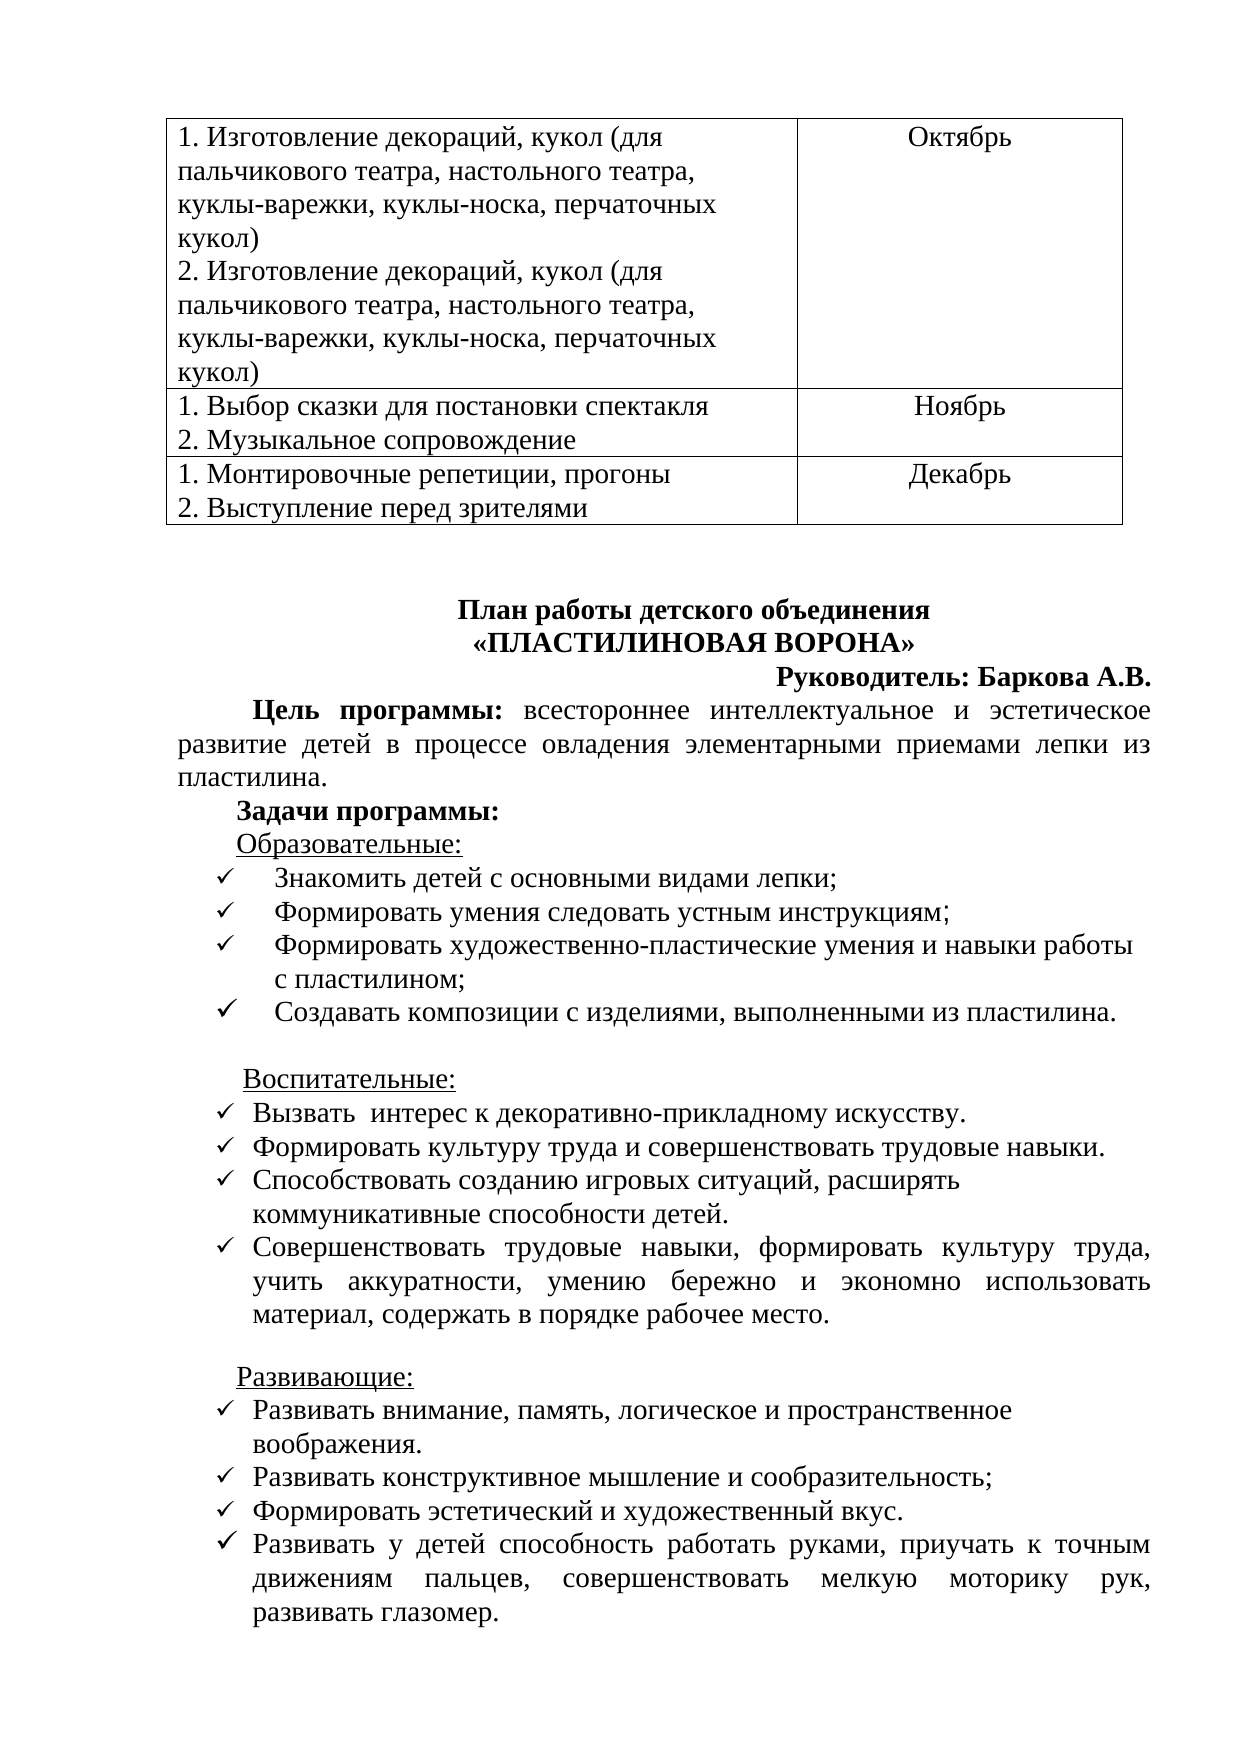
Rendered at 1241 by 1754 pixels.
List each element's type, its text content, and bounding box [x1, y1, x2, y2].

list Совершенствовать трудовые навыки, формировать культуру труда, учить аккуратности, умению бережно и экономно использовать материал, содержать в порядке рабочее место. [215, 1229, 1152, 1330]
list Вызвать интерес к декоративно-прикладному искусству. [215, 1095, 1152, 1129]
table_cell Ноябрь [798, 389, 1122, 456]
table_cell Октябрь [798, 119, 1122, 387]
list Формировать умения следовать устным инструкциям; [215, 894, 1152, 927]
list Развивать конструктивное мышление и сообразительность; [215, 1459, 1152, 1493]
text План работы детского объединения [177, 592, 1152, 625]
list Развивать у детей способность работать руками, приучать к точным движениям пальцев, совершенствовать мелкую моторику рук, развивать глазомер. [215, 1526, 1152, 1627]
list Формировать художественно-пластические умения и навыки работы с пластилином; [215, 927, 1152, 994]
text Задачи программы: [177, 793, 1152, 827]
list Формировать эстетический и художественный вкус. [215, 1493, 1152, 1526]
text Развивающие: [177, 1359, 1152, 1392]
table_cell 1. Выбор сказки для постановки спектакля 2. Музыкальное сопровождение [167, 389, 797, 456]
text Воспитательные: [177, 1062, 1152, 1095]
table_cell Декабрь [798, 457, 1122, 524]
text «ПЛАСТИЛИНОВАЯ ВОРОНА» [177, 625, 1152, 659]
list Создавать композиции с изделиями, выполненными из пластилина. [215, 994, 1152, 1028]
list Развивать внимание, память, логическое и пространственное воображения. [215, 1392, 1152, 1459]
text Руководитель: Баркова А.В. [177, 659, 1152, 692]
table_cell 1. Монтировочные репетиции, прогоны 2. Выступление перед зрителями [167, 457, 797, 524]
text Образовательные: [177, 827, 1152, 860]
text Цель программы: всестороннее интеллектуальное и эстетическое развитие детей в процессе овладения элементарными приемами лепки из пластилина. [177, 692, 1152, 793]
list Знакомить детей с основными видами лепки; [215, 860, 1152, 894]
list Формировать культуру труда и совершенствовать трудовые навыки. [215, 1129, 1152, 1162]
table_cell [167, 119, 797, 387]
list Способствовать созданию игровых ситуаций, расширять коммуникативные способности детей. [215, 1162, 1152, 1229]
